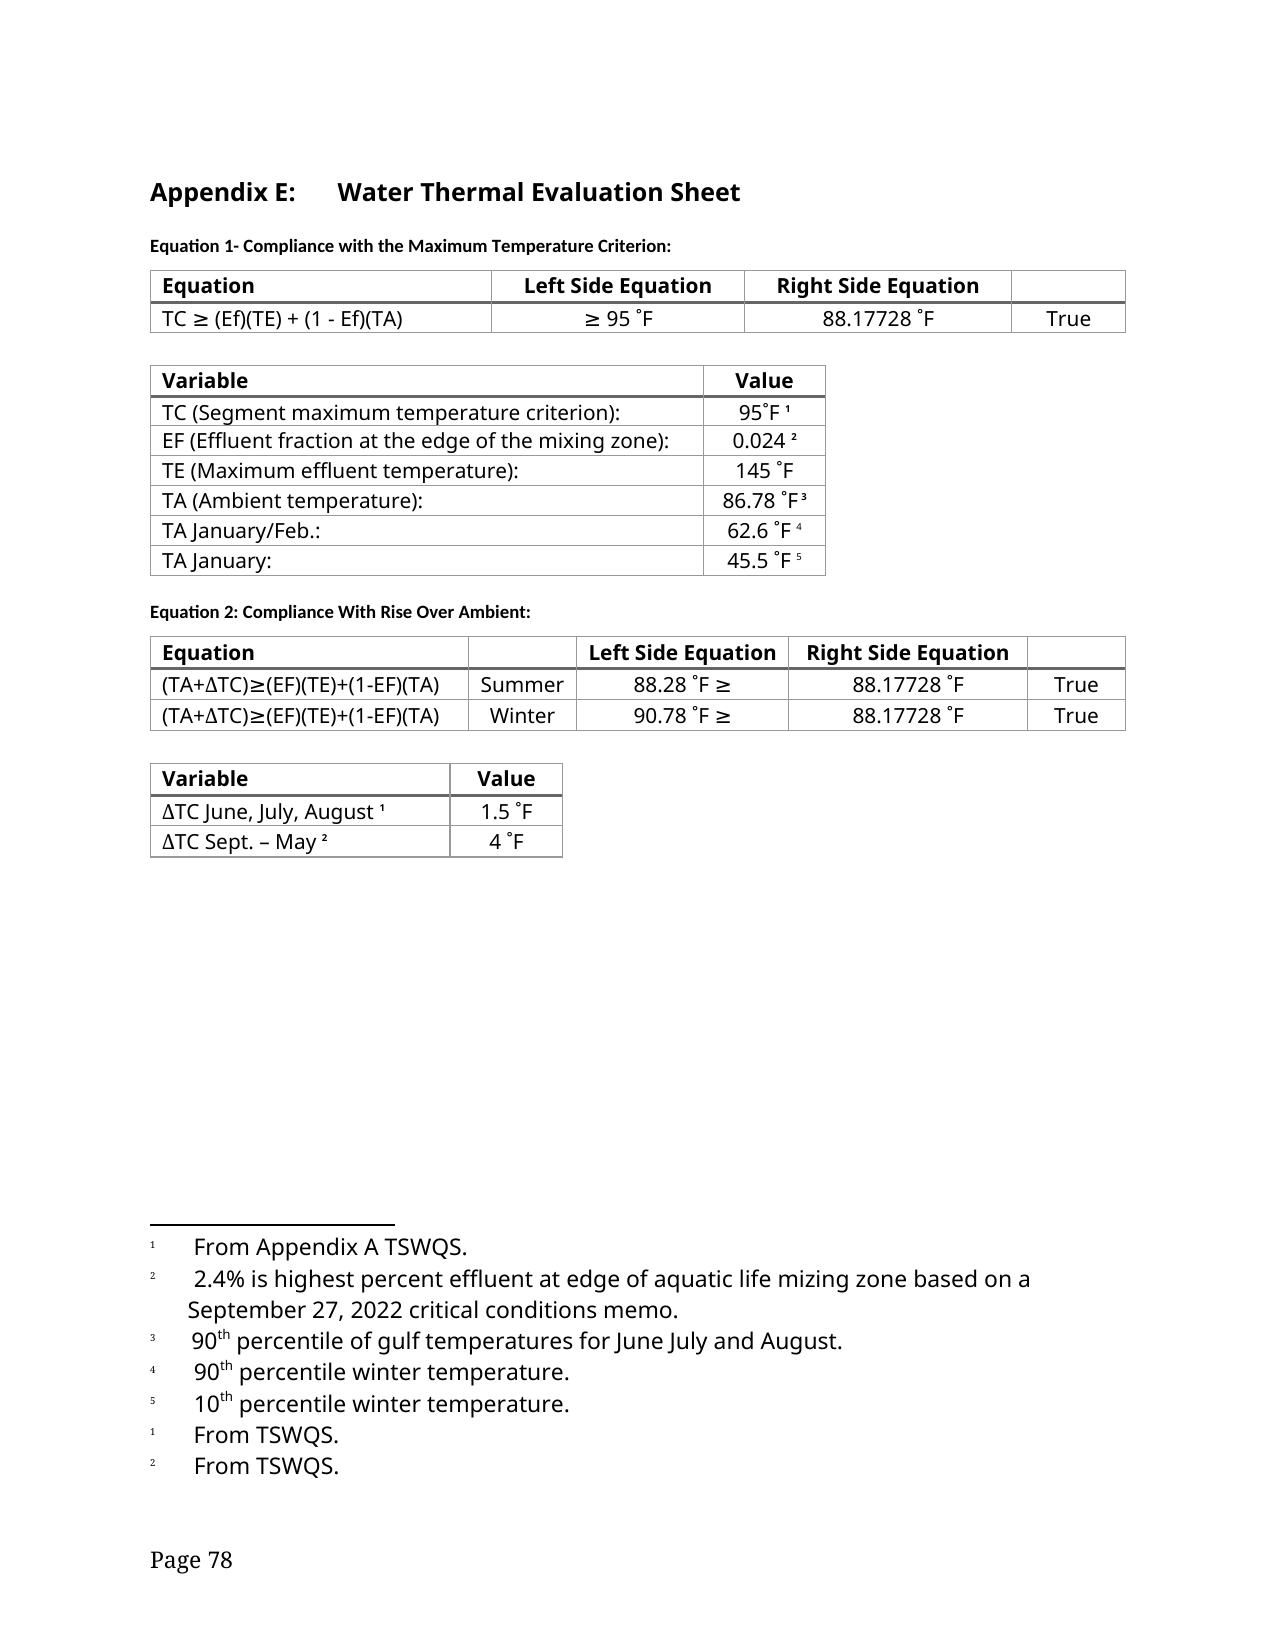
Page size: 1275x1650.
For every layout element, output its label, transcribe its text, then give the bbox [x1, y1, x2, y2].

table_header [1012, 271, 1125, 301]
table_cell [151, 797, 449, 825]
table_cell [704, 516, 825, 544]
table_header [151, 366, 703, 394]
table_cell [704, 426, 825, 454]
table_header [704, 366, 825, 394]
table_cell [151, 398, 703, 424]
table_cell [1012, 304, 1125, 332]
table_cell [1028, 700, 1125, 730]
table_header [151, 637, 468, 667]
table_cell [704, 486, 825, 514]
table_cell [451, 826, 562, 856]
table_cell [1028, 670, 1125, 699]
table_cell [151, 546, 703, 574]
subtitle Appendix E: Water Thermal Evaluation Sheet [150, 175, 1069, 209]
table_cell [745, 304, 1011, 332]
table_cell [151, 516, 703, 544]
text Equation 1- Compliance with the Maximum Temperature Criterion: [150, 234, 1069, 257]
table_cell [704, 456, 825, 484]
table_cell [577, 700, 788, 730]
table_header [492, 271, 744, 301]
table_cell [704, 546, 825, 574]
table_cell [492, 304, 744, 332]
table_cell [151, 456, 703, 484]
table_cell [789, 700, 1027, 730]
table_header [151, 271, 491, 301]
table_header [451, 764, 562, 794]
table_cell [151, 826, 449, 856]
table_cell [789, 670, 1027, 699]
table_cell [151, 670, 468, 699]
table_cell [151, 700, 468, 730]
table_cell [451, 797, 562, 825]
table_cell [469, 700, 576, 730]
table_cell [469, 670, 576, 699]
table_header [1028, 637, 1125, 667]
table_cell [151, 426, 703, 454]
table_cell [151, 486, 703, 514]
text Equation 2: Compliance With Rise Over Ambient: [150, 601, 1069, 623]
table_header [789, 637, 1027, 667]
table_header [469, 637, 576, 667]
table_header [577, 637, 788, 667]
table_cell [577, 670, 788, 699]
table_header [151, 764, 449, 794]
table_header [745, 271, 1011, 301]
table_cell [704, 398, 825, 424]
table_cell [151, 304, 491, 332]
